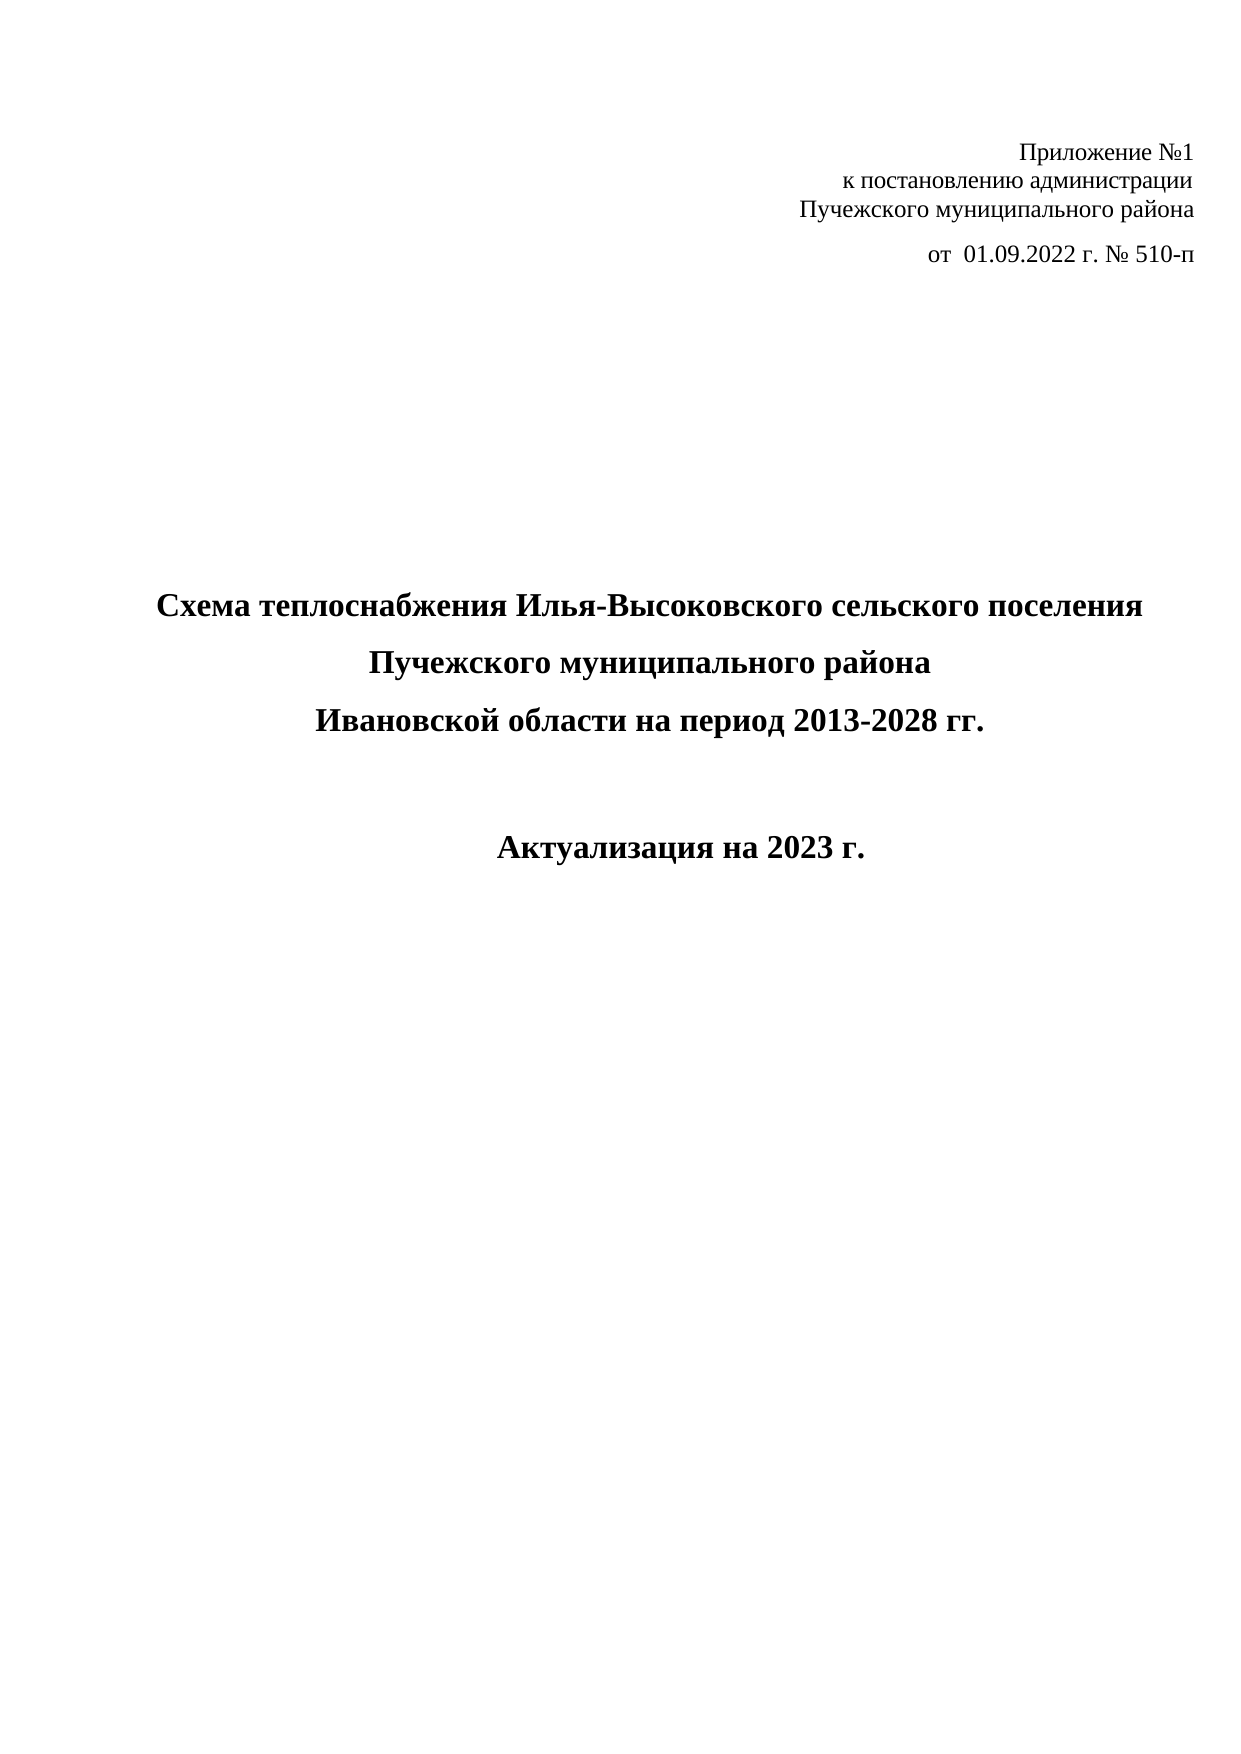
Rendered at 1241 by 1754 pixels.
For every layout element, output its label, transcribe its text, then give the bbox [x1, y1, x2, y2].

text Пучежского муниципального района [109, 194, 1194, 223]
text Ивановской области на период 2013-2028 гг. [136, 700, 1164, 738]
text к постановлению администрации [109, 165, 1194, 194]
text Приложение №1 [109, 137, 1194, 165]
text от 01.09.2022 г. № 510-п [866, 239, 1194, 268]
text Актуализация на 2023 г. [198, 827, 1164, 866]
text Схема теплоснабжения Илья-Высоковского сельского поселения Пучежского муниципального района [136, 585, 1164, 681]
